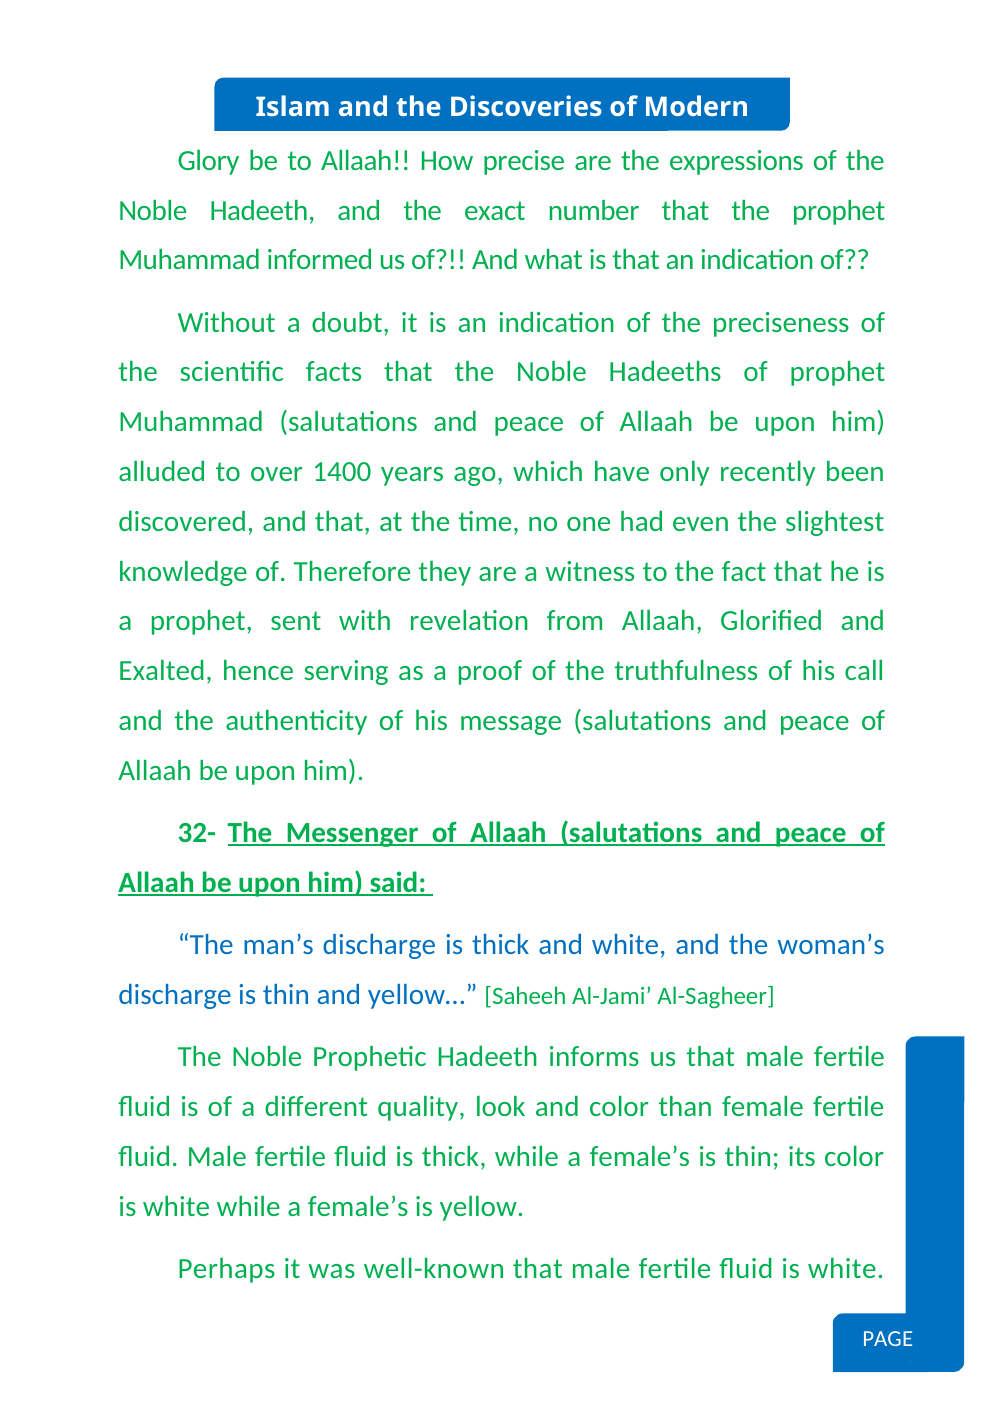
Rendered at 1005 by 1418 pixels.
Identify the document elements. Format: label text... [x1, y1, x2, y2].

list The Messenger of Allaah (salutations and peace of Allaah be upon him) said: [118, 814, 886, 899]
list Without a doubt, it is an indication of the preciseness of the scientific facts that the Noble Hadeeths of prophet Muhammad (salutations and peace of Allaah be upon him) alluded to over 1400 years ago, which have only recently been discovered, and that, at the time, no one had even the slightest knowledge of. Therefore they are a witness to the fact that he is a prophet, sent with revelation from Allaah, Glorified and Exalted, hence serving as a proof of the truthfulness of his call and the authenticity of his message (salutations and peace of Allaah be upon him). [118, 304, 886, 787]
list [118, 1250, 886, 1286]
list “The man’s discharge is thick and white, and the woman’s discharge is thin and yellow…” [Saheeh Al-Jami’ Al-Sagheer] [118, 926, 886, 1012]
list Glory be to Allaah!! How precise are the expressions of the Noble Hadeeth, and the exact number that the prophet Muhammad informed us of?!! And what is that an indication of?? [118, 142, 886, 277]
list The Noble Prophetic Hadeeth informs us that male fertile fluid is of a different quality, look and color than female fertile fluid. Male fertile fluid is thick, while a female’s is thin; its color is white while a female’s is yellow. [118, 1038, 886, 1223]
